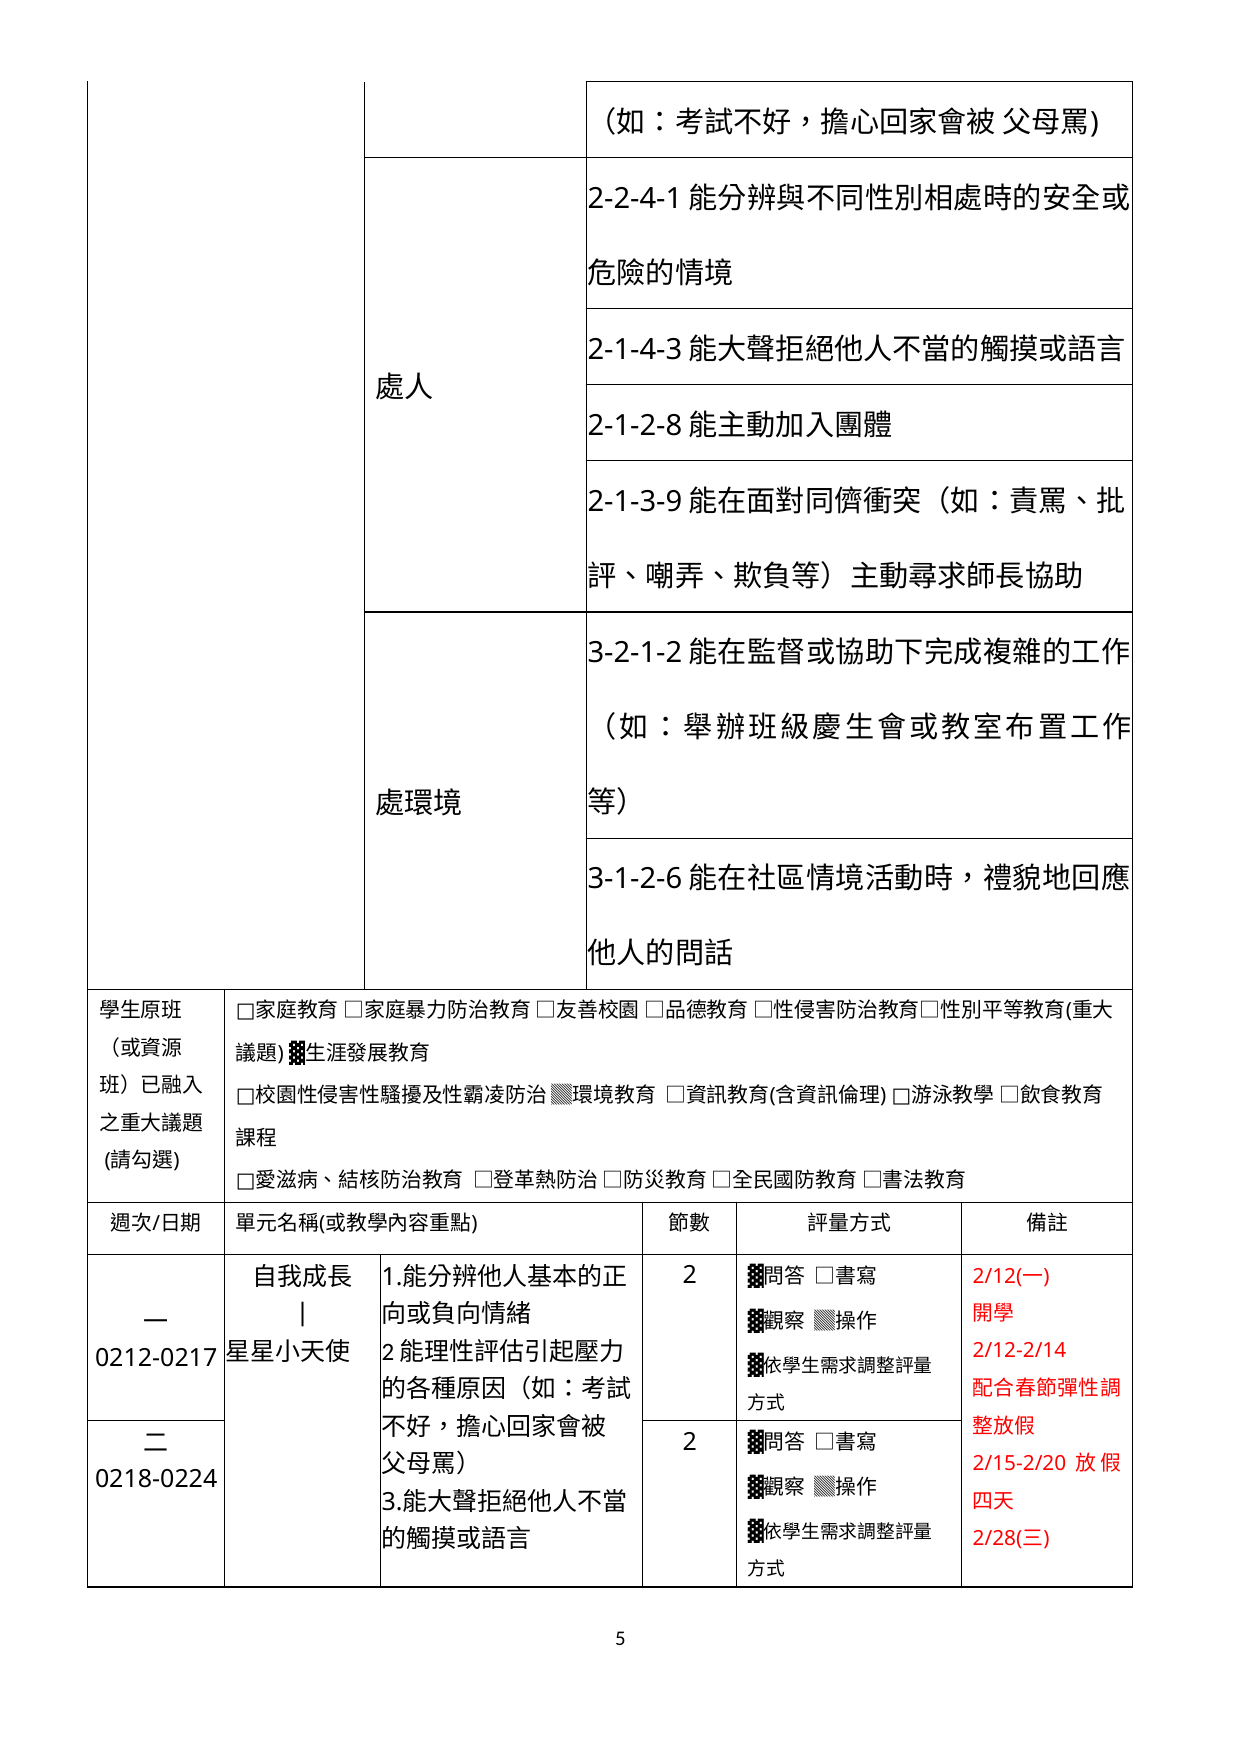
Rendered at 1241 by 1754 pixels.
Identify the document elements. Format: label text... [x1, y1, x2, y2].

table_cell 評量方式 [737, 1203, 961, 1254]
table_cell 週次/日期 [88, 1203, 224, 1254]
table_cell 自我成長 ∣ 星星小天使 [225, 1255, 380, 1586]
table_cell 二 0218-0224 [88, 1421, 224, 1586]
table_cell 2 [643, 1255, 736, 1420]
table_cell -8能主動加入團體 [587, 385, 1132, 460]
table_cell ▓問答 □書寫 ▓觀察 ▓操作 ▓依學生需求調整評量方式 [737, 1255, 961, 1420]
table_cell 1.能分辨他人基本的正 向或負向情緒 2能理性評估引起壓力 的各種原因（如：考試 不好，擔心回家會被 父母罵） 3.能大聲拒絕他人不當 的觸摸或語言 4.能在面對同儕衝突 （如：責罵、批評、嘲 弄、欺負等）主動尋求 師長協助 5.能在監督或協助下完成複雜的工作（如：舉辦班級慶生會或教室布置工作等） [381, 1255, 642, 1586]
table_cell 處人 [365, 158, 586, 611]
table_cell 2/12(一) 開學 2/12-2/14 配合春節彈性調整放假 2/15-2/20放假四天 2/28(三) 和平紀念日放假 [962, 1255, 1132, 1586]
table_cell 一 0212-0217 [88, 1255, 224, 1420]
table_cell 備註 [962, 1203, 1132, 1254]
table_cell 處環境 [365, 613, 586, 988]
table_cell 2 [643, 1421, 736, 1586]
table_cell 節數 [643, 1203, 736, 1254]
table_cell -2能在監督或協助下完成複雜的工作（如：舉辦班級慶生會或教室布置工作等） [587, 613, 1132, 837]
table_cell -9能在面對同儕衝突（如：責罵、批評、嘲弄、欺負等）主動尋求師長協助 [587, 461, 1132, 611]
table_cell □家庭教育 □家庭暴力防治教育 □友善校園 □品德教育 □性侵害防治教育□性別平等教育(重大議題) ▓生涯發展教育 □校園性侵害性騷擾及性霸凌防治 ▓環境教育 □資訊教育(含資訊倫理) □游泳教學 □飲食教育課程 □愛滋病、結核防治教育 □登革熱防治 □防災教育 □全民國防教育 □書法教育 [225, 990, 1132, 1202]
table_cell -1能分辨與不同性別相處時的安全或危險的情境 [587, 158, 1132, 308]
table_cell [737, 1421, 961, 1586]
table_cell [587, 82, 1132, 157]
table_cell 單元名稱(或教學內容重點) [225, 1203, 642, 1254]
table_cell -6能在社區情境活動時，禮貌地回應他人的問話 [587, 839, 1132, 988]
table_cell 學生原班（或資源班）已融入之重大議題 (請勾選) [88, 990, 224, 1202]
table_cell -3能大聲拒絕他人不當的觸摸或語言 [587, 309, 1132, 384]
